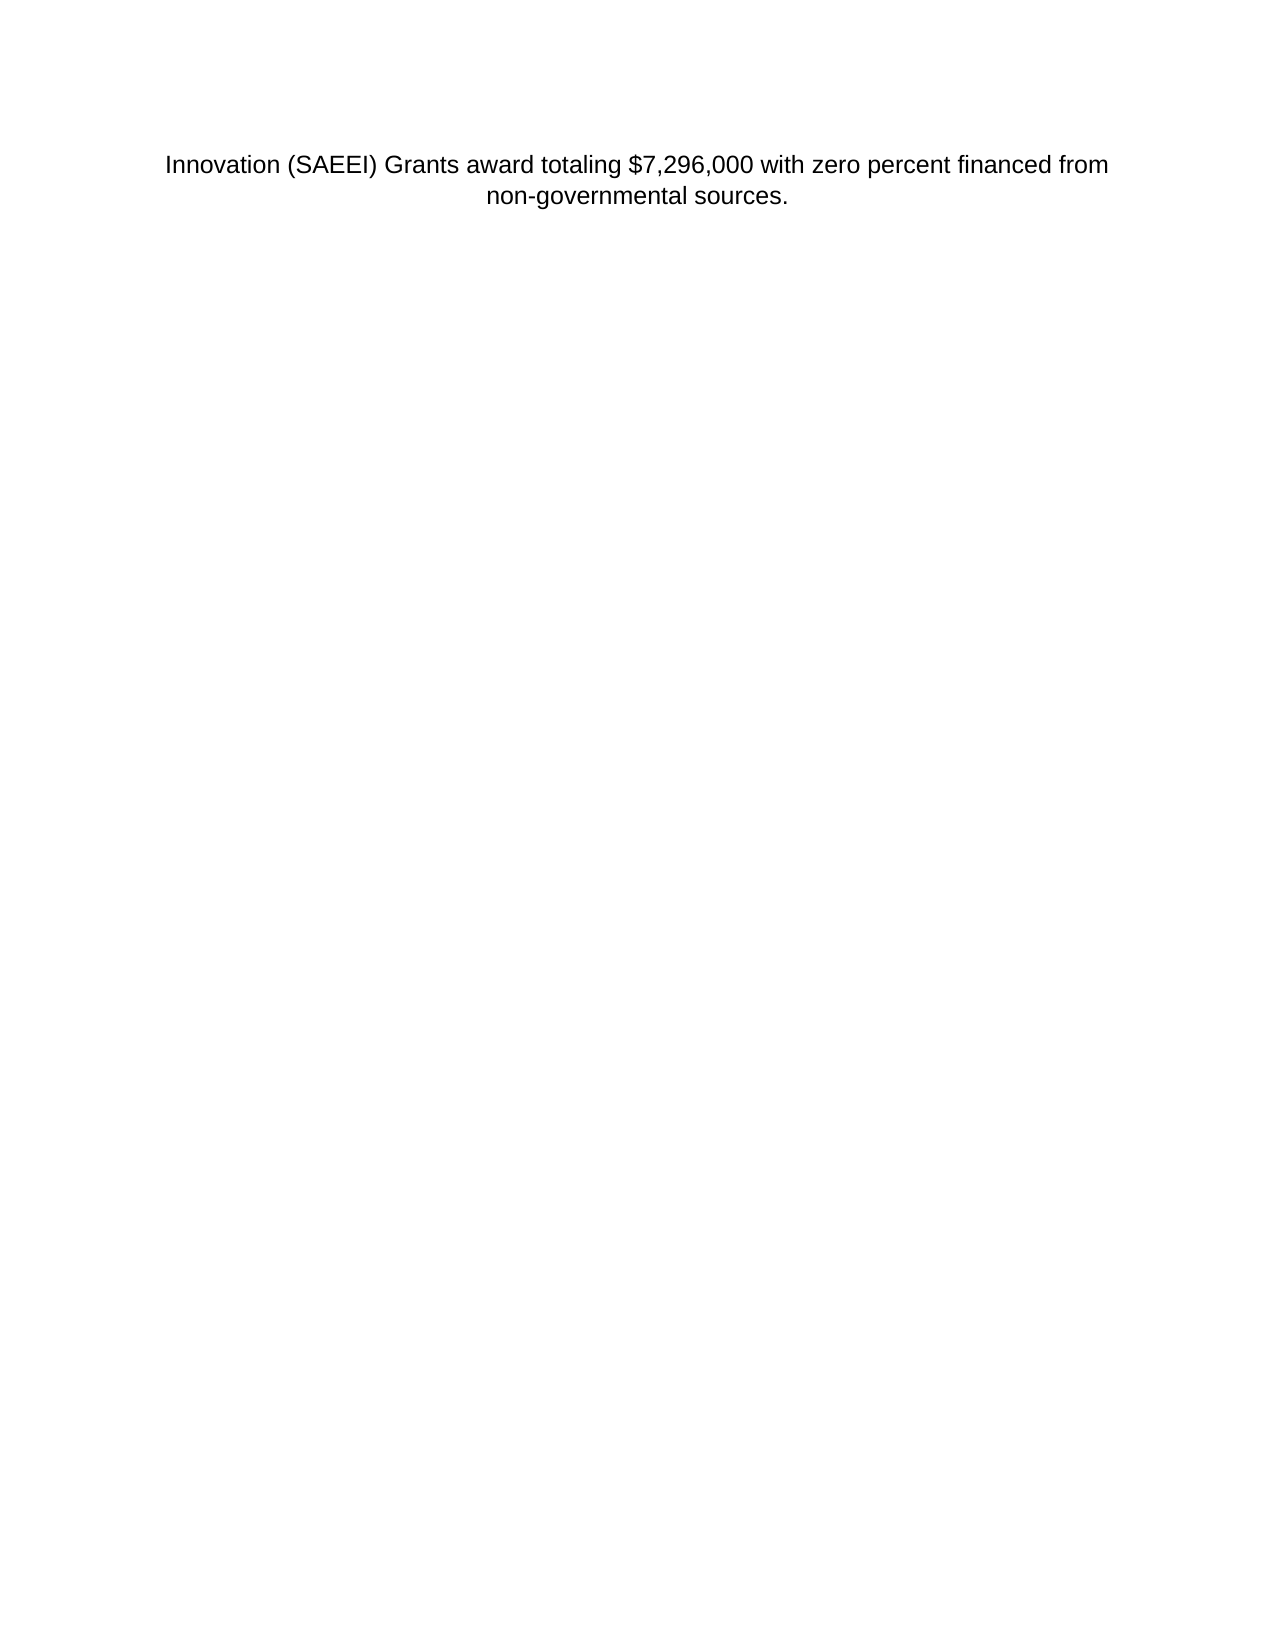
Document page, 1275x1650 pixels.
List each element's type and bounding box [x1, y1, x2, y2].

text [150, 150, 1125, 210]
